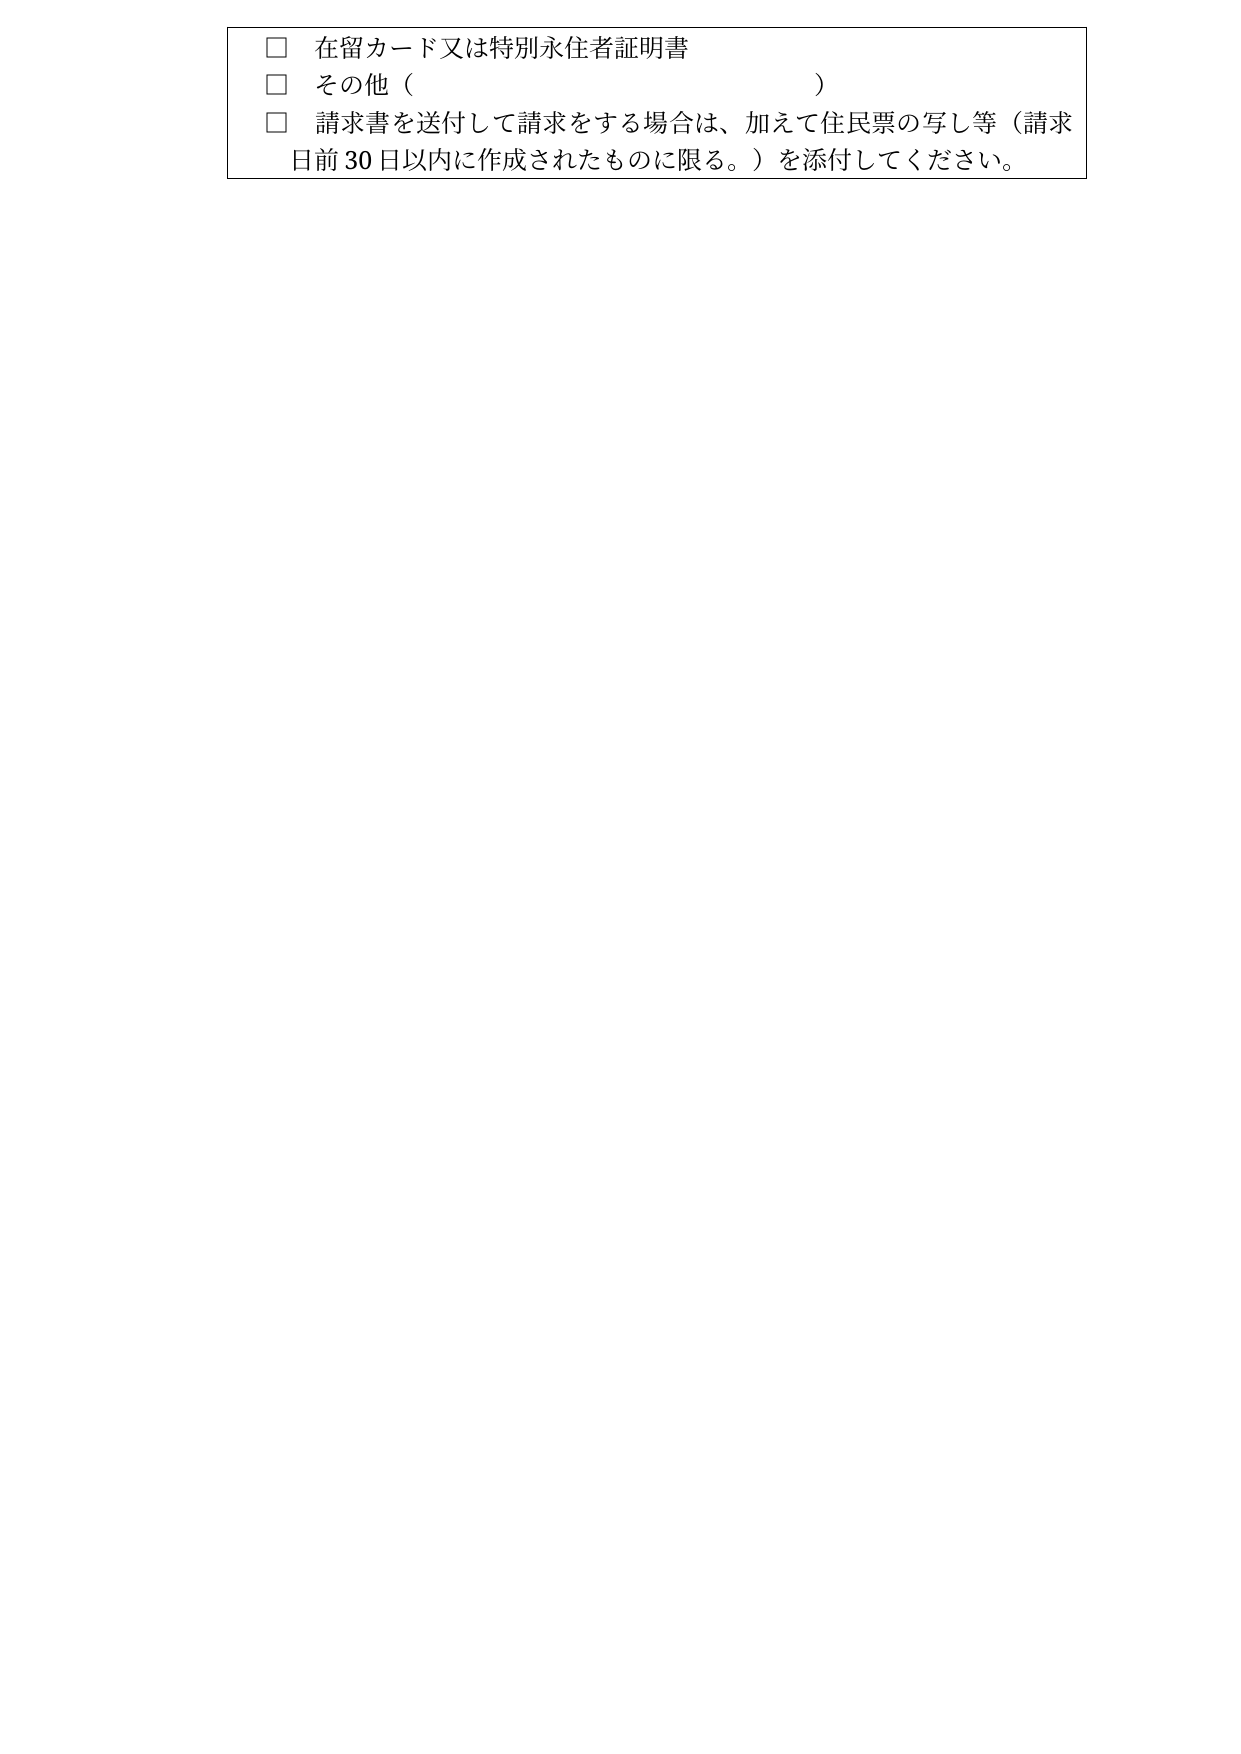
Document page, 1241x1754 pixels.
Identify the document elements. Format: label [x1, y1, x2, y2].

table_header [228, 28, 1086, 178]
